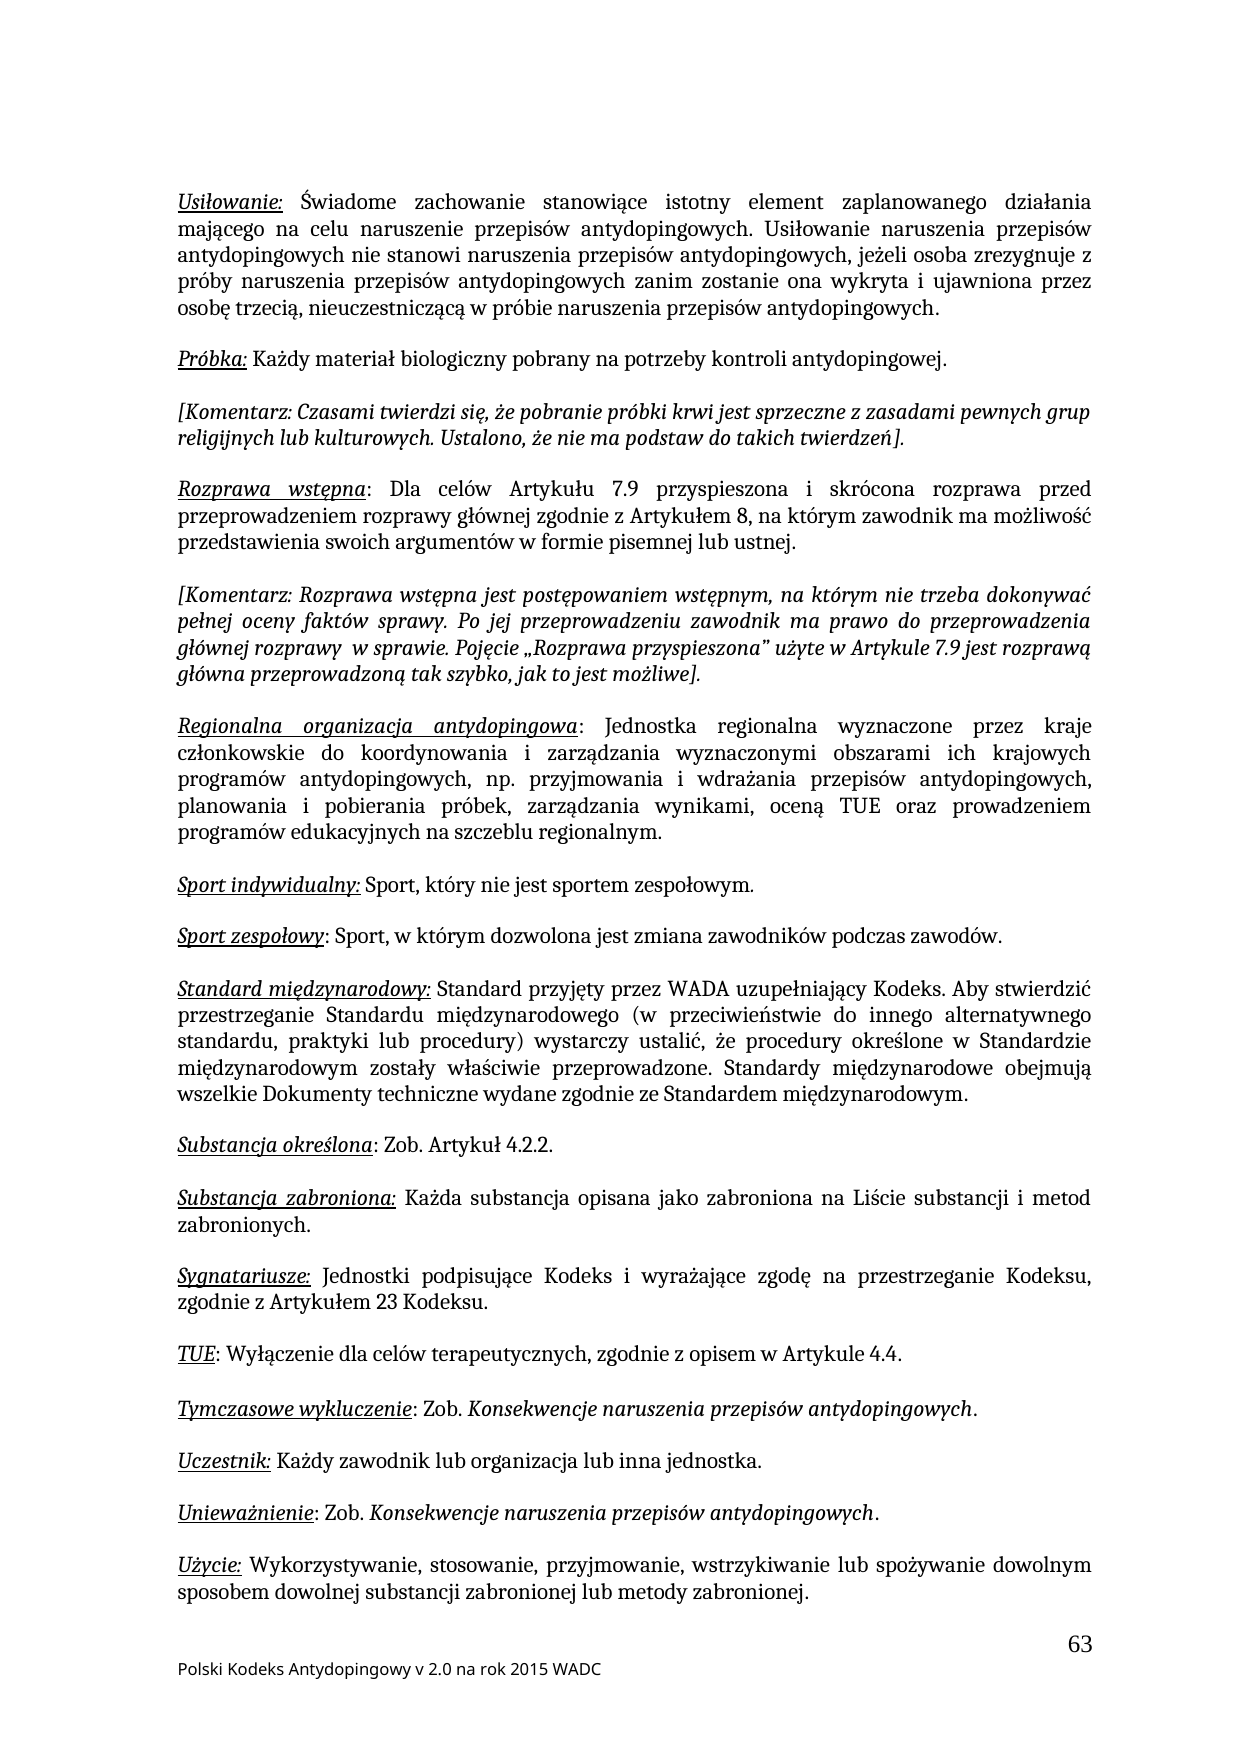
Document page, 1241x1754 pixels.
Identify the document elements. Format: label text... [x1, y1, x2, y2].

text TUE: Wyłączenie dla celów terapeutycznych, zgodnie z opisem w Artykule 4.4. [177, 1340, 1092, 1367]
text Substancja określona: Zob. Artykuł 4.2.2. [177, 1132, 1092, 1159]
text Tymczasowe wykluczenie: Zob. Konsekwencje naruszenia przepisów antydopingowych. [177, 1396, 1092, 1422]
text Unieważnienie: Zob. Konsekwencje naruszenia przepisów antydopingowych. [177, 1499, 1092, 1526]
text Sport indywidualny: Sport, który nie jest sportem zespołowym. [177, 871, 1092, 898]
text [Komentarz: Rozprawa wstępna jest postępowaniem wstępnym, na którym nie trzeba dokonywać pełnej oceny faktów sprawy. Po jej przeprowadzeniu zawodnik ma prawo do przeprowadzenia głównej rozprawy w sprawie. Pojęcie „Rozprawa przyspieszona” użyte w Artykule 7.9 jest rozprawą główna przeprowadzoną tak szybko, jak to jest możliwe]. [177, 582, 1092, 687]
text Sygnatariusze: Jednostki podpisujące Kodeks i wyrażające zgodę na przestrzeganie Kodeksu, zgodnie z Artykułem 23 Kodeksu. [177, 1263, 1092, 1315]
text Standard międzynarodowy: Standard przyjęty przez WADA uzupełniający Kodeks. Aby stwierdzić przestrzeganie Standardu międzynarodowego (w przeciwieństwie do innego alternatywnego standardu, praktyki lub procedury) wystarczy ustalić, że procedury określone w Standardzie międzynarodowym zostały właściwie przeprowadzone. Standardy międzynarodowe obejmują wszelkie Dokumenty techniczne wydane zgodnie ze Standardem międzynarodowym. [177, 976, 1092, 1107]
text Uczestnik: Każdy zawodnik lub organizacja lub inna jednostka. [177, 1448, 1092, 1474]
text Sport zespołowy: Sport, w którym dozwolona jest zmiana zawodników podczas zawodów. [177, 923, 1092, 949]
text Próbka: Każdy materiał biologiczny pobrany na potrzeby kontroli antydopingowej. [177, 346, 1092, 372]
text Użycie: Wykorzystywanie, stosowanie, przyjmowanie, wstrzykiwanie lub spożywanie dowolnym sposobem dowolnej substancji zabronionej lub metody zabronionej. [177, 1552, 1092, 1605]
text Substancja zabroniona: Każda substancja opisana jako zabroniona na Liście substancji i metod zabronionych. [177, 1185, 1092, 1238]
text [Komentarz: Czasami twierdzi się, że pobranie próbki krwi jest sprzeczne z zasadami pewnych grup religijnych lub kulturowych. Ustalono, że nie ma podstaw do takich twierdzeń]. [177, 398, 1092, 451]
text Regionalna organizacja antydopingowa: Jednostka regionalna wyznaczone przez kraje członkowskie do koordynowania i zarządzania wyznaczonymi obszarami ich krajowych programów antydopingowych, np. przyjmowania i wdrażania przepisów antydopingowych, planowania i pobierania próbek, zarządzania wynikami, oceną TUE oraz prowadzeniem programów edukacyjnych na szczeblu regionalnym. [177, 713, 1092, 845]
text Usiłowanie: Świadome zachowanie stanowiące istotny element zaplanowanego działania mającego na celu naruszenie przepisów antydopingowych. Usiłowanie naruszenia przepisów antydopingowych nie stanowi naruszenia przepisów antydopingowych, jeżeli osoba zrezygnuje z próby naruszenia przepisów antydopingowych zanim zostanie ona wykryta i ujawniona przez osobę trzecią, nieuczestniczącą w próbie naruszenia przepisów antydopingowych. [177, 189, 1092, 321]
text Rozprawa wstępna: Dla celów Artykułu 7.9 przyspieszona i skrócona rozprawa przed przeprowadzeniem rozprawy głównej zgodnie z Artykułem 8, na którym zawodnik ma możliwość przedstawienia swoich argumentów w formie pisemnej lub ustnej. [177, 476, 1092, 555]
